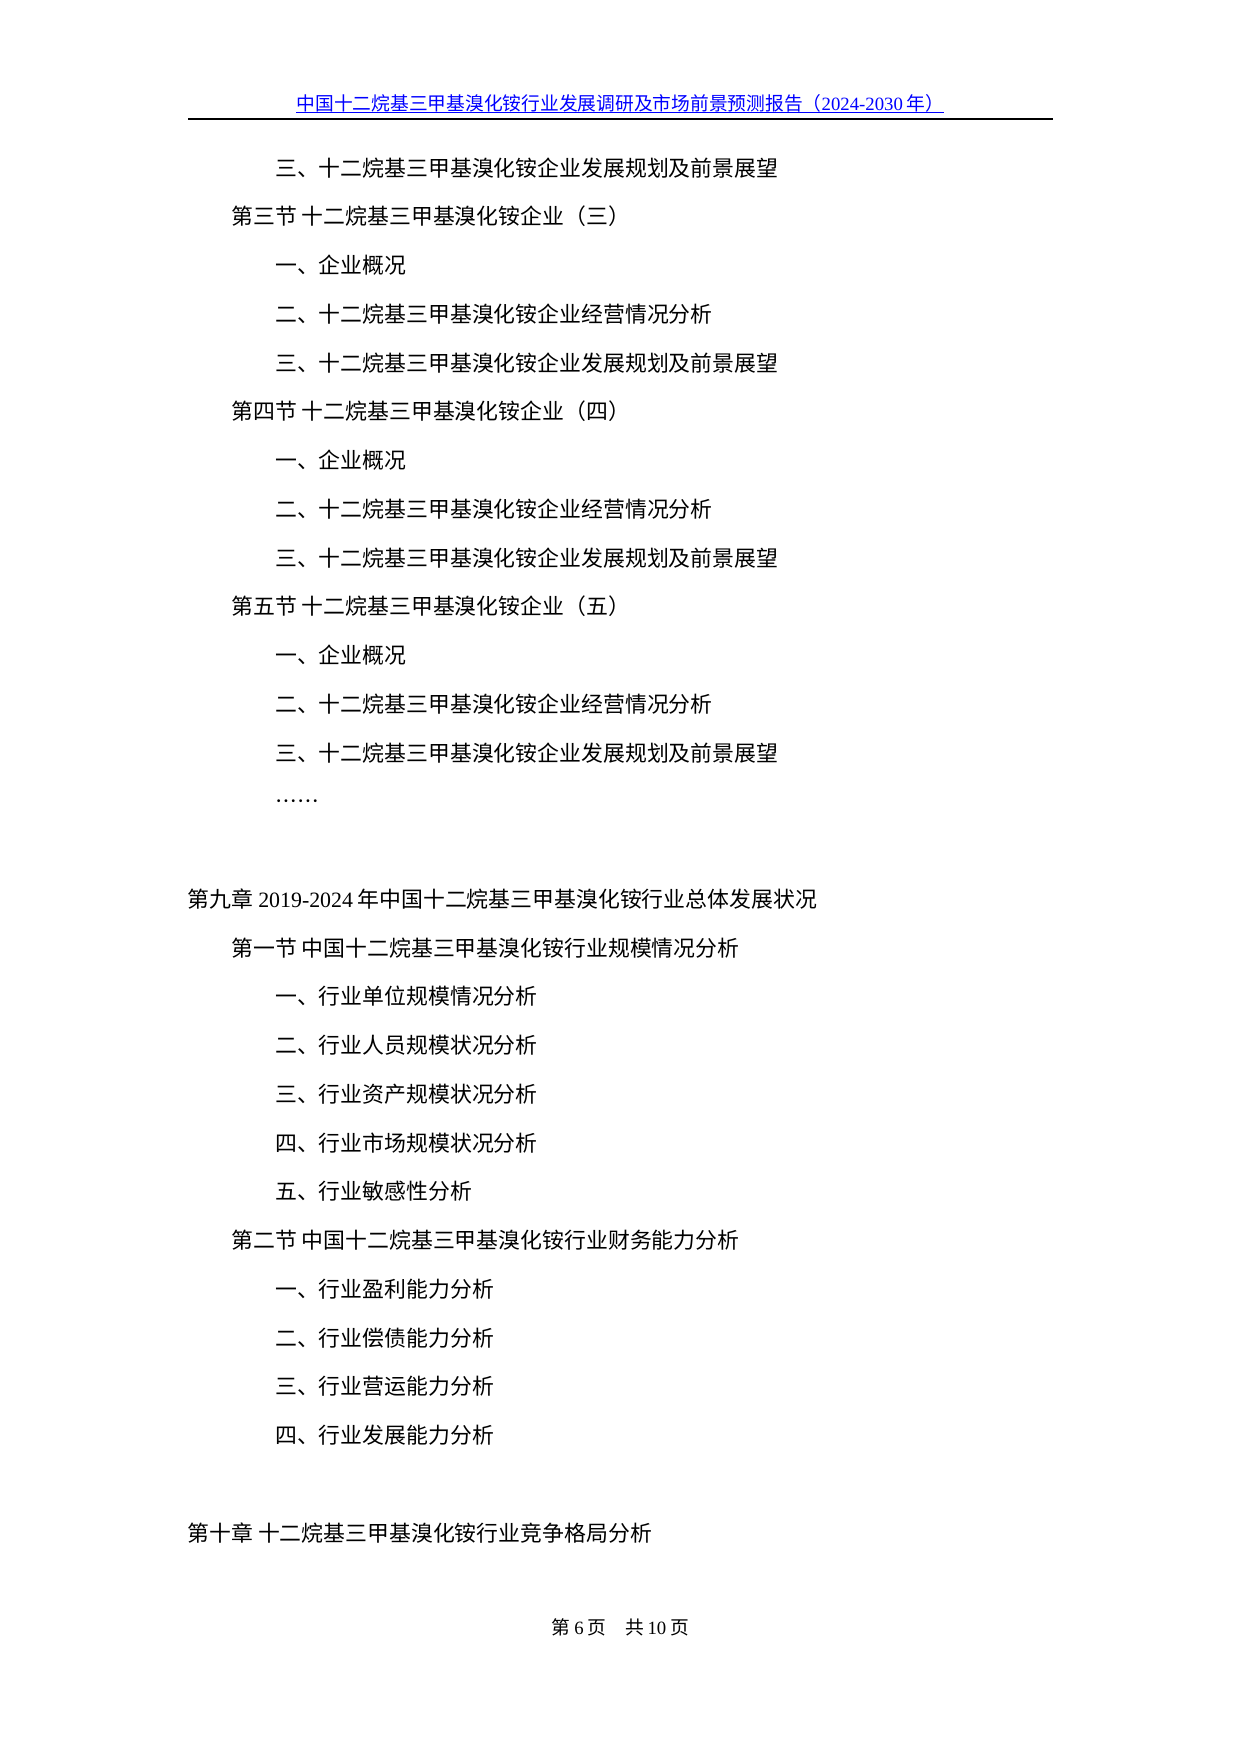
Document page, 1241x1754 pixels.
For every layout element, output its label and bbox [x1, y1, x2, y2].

text [187, 150, 1053, 1548]
